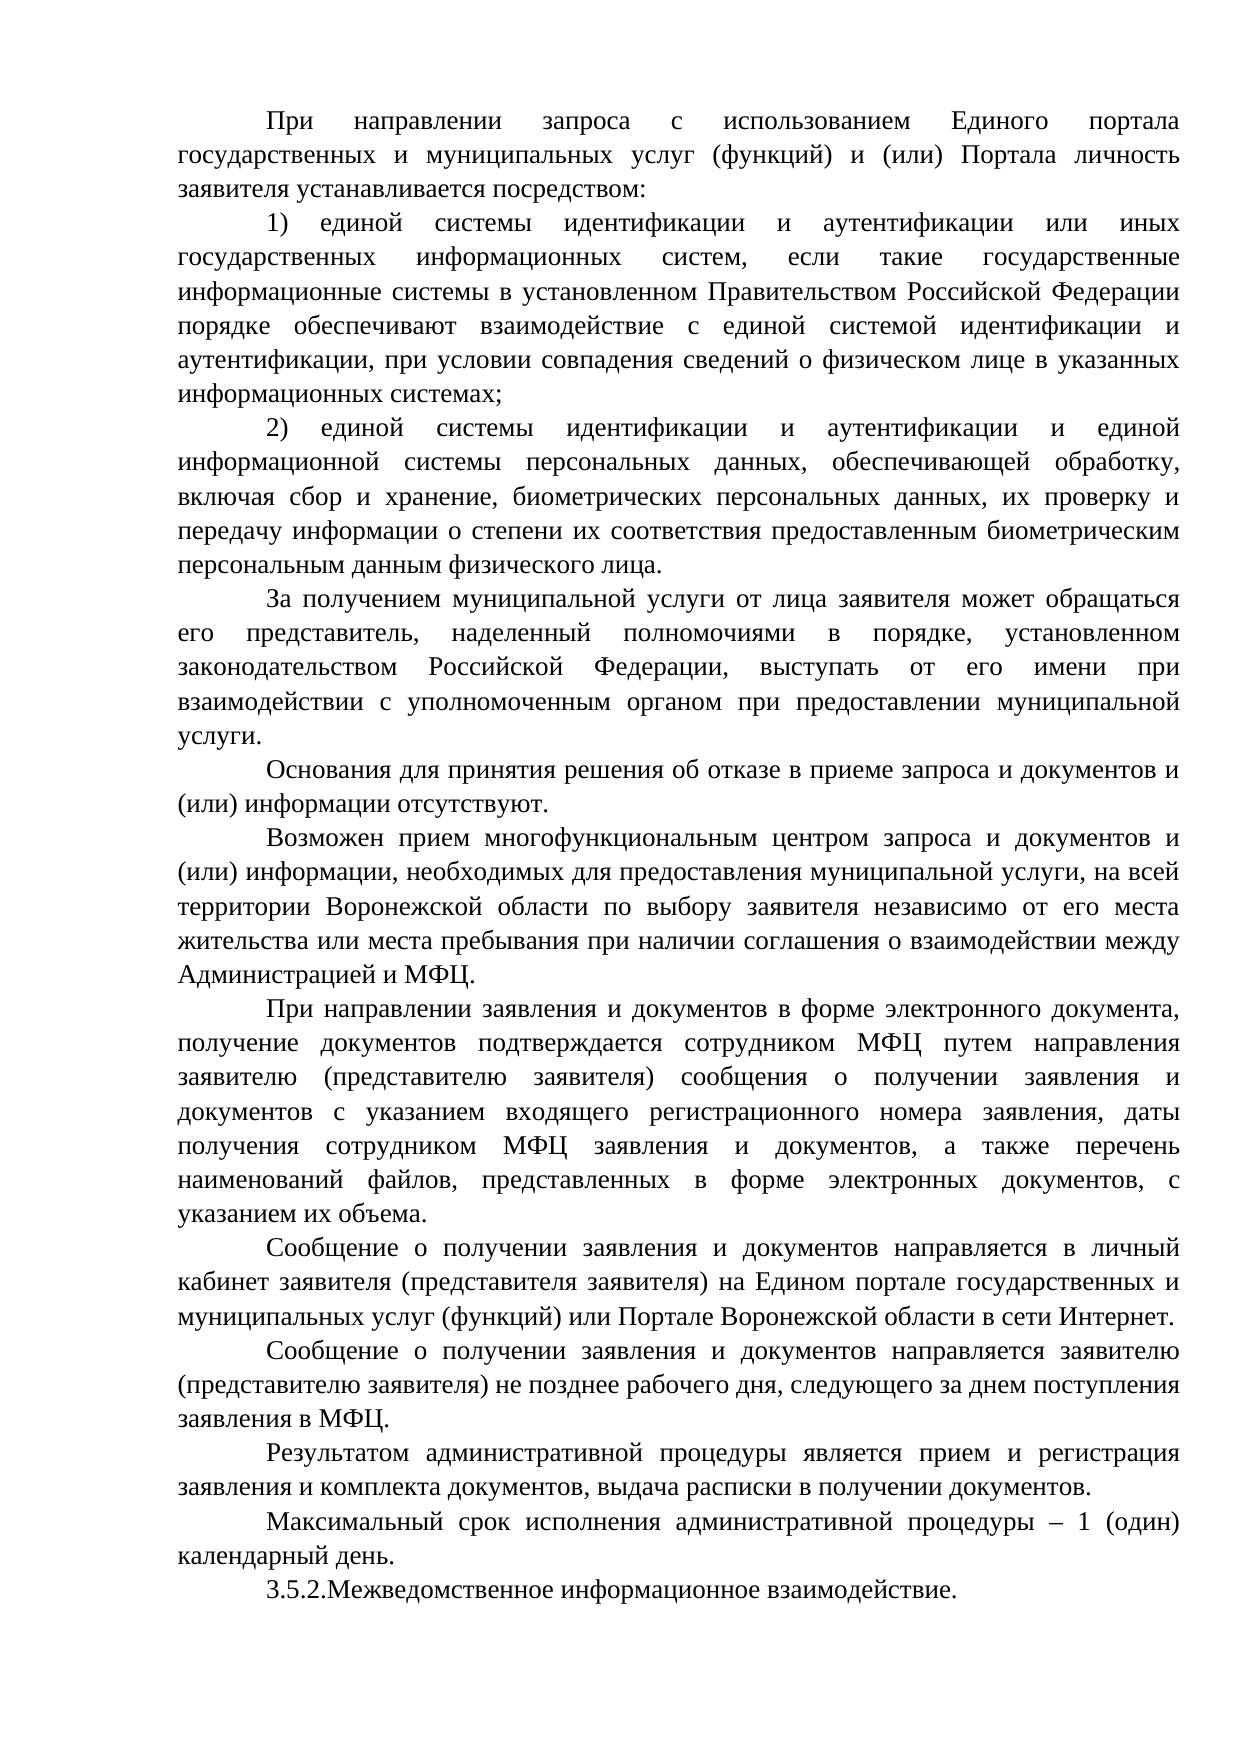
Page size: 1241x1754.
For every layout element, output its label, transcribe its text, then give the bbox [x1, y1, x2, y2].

text Результатом административной процедуры является прием и регистрация заявления и комплекта документов, выдача расписки в получении документов. [177, 1436, 1181, 1502]
text При направлении заявления и документов в форме электронного документа, получение документов подтверждается сотрудником МФЦ путем направления заявителю (представителю заявителя) сообщения о получении заявления и документов с указанием входящего регистрационного номера заявления, даты получения сотрудником МФЦ заявления и документов, а также перечень наименований файлов, представленных в форме электронных документов, с указанием их объема. [177, 992, 1181, 1228]
text Возможен прием многофункциональным центром запроса и документов и (или) информации, необходимых для предоставления муниципальной услуги, на всей территории Воронежской области по выбору заявителя независимо от его места жительства или места пребывания при наличии соглашения о взаимодействии между Администрацией и МФЦ. [177, 821, 1181, 989]
text При направлении запроса с использованием Единого портала государственных и муниципальных услуг (функций) и (или) Портала личность заявителя устанавливается посредством: [177, 104, 1181, 203]
text Максимальный срок исполнения административной процедуры – 1 (один) календарный день. [177, 1504, 1181, 1570]
text Основания для принятия решения об отказе в приеме запроса и документов и (или) информации отсутствуют. [177, 753, 1181, 818]
text Сообщение о получении заявления и документов направляется в личный кабинет заявителя (представителя заявителя) на Едином портале государственных и муниципальных услуг (функций) или Портале Воронежской области в сети Интернет. [177, 1231, 1181, 1331]
text 2) единой системы идентификации и аутентификации и единой информационной системы персональных данных, обеспечивающей обработку, включая сбор и хранение, биометрических персональных данных, их проверку и передачу информации о степени их соответствия предоставленным биометрическим персональным данным физического лица. [177, 411, 1181, 579]
text За получением муниципальной услуги от лица заявителя может обращаться его представитель, наделенный полномочиями в порядке, установленном законодательством Российской Федерации, выступать от его имени при взаимодействии с уполномоченным органом при предоставлении муниципальной услуги. [177, 582, 1181, 750]
text Сообщение о получении заявления и документов направляется заявителю (представителю заявителя) не позднее рабочего дня, следующего за днем поступления заявления в МФЦ. [177, 1334, 1181, 1433]
text 1) единой системы идентификации и аутентификации или иных государственных информационных систем, если такие государственные информационные системы в установленном Правительством Российской Федерации порядке обеспечивают взаимодействие с единой системой идентификации и аутентификации, при условии совпадения сведений о физическом лице в указанных информационных системах; [177, 206, 1181, 408]
text 3.5.2.Межведомственное информационное взаимодействие. [177, 1573, 1181, 1604]
